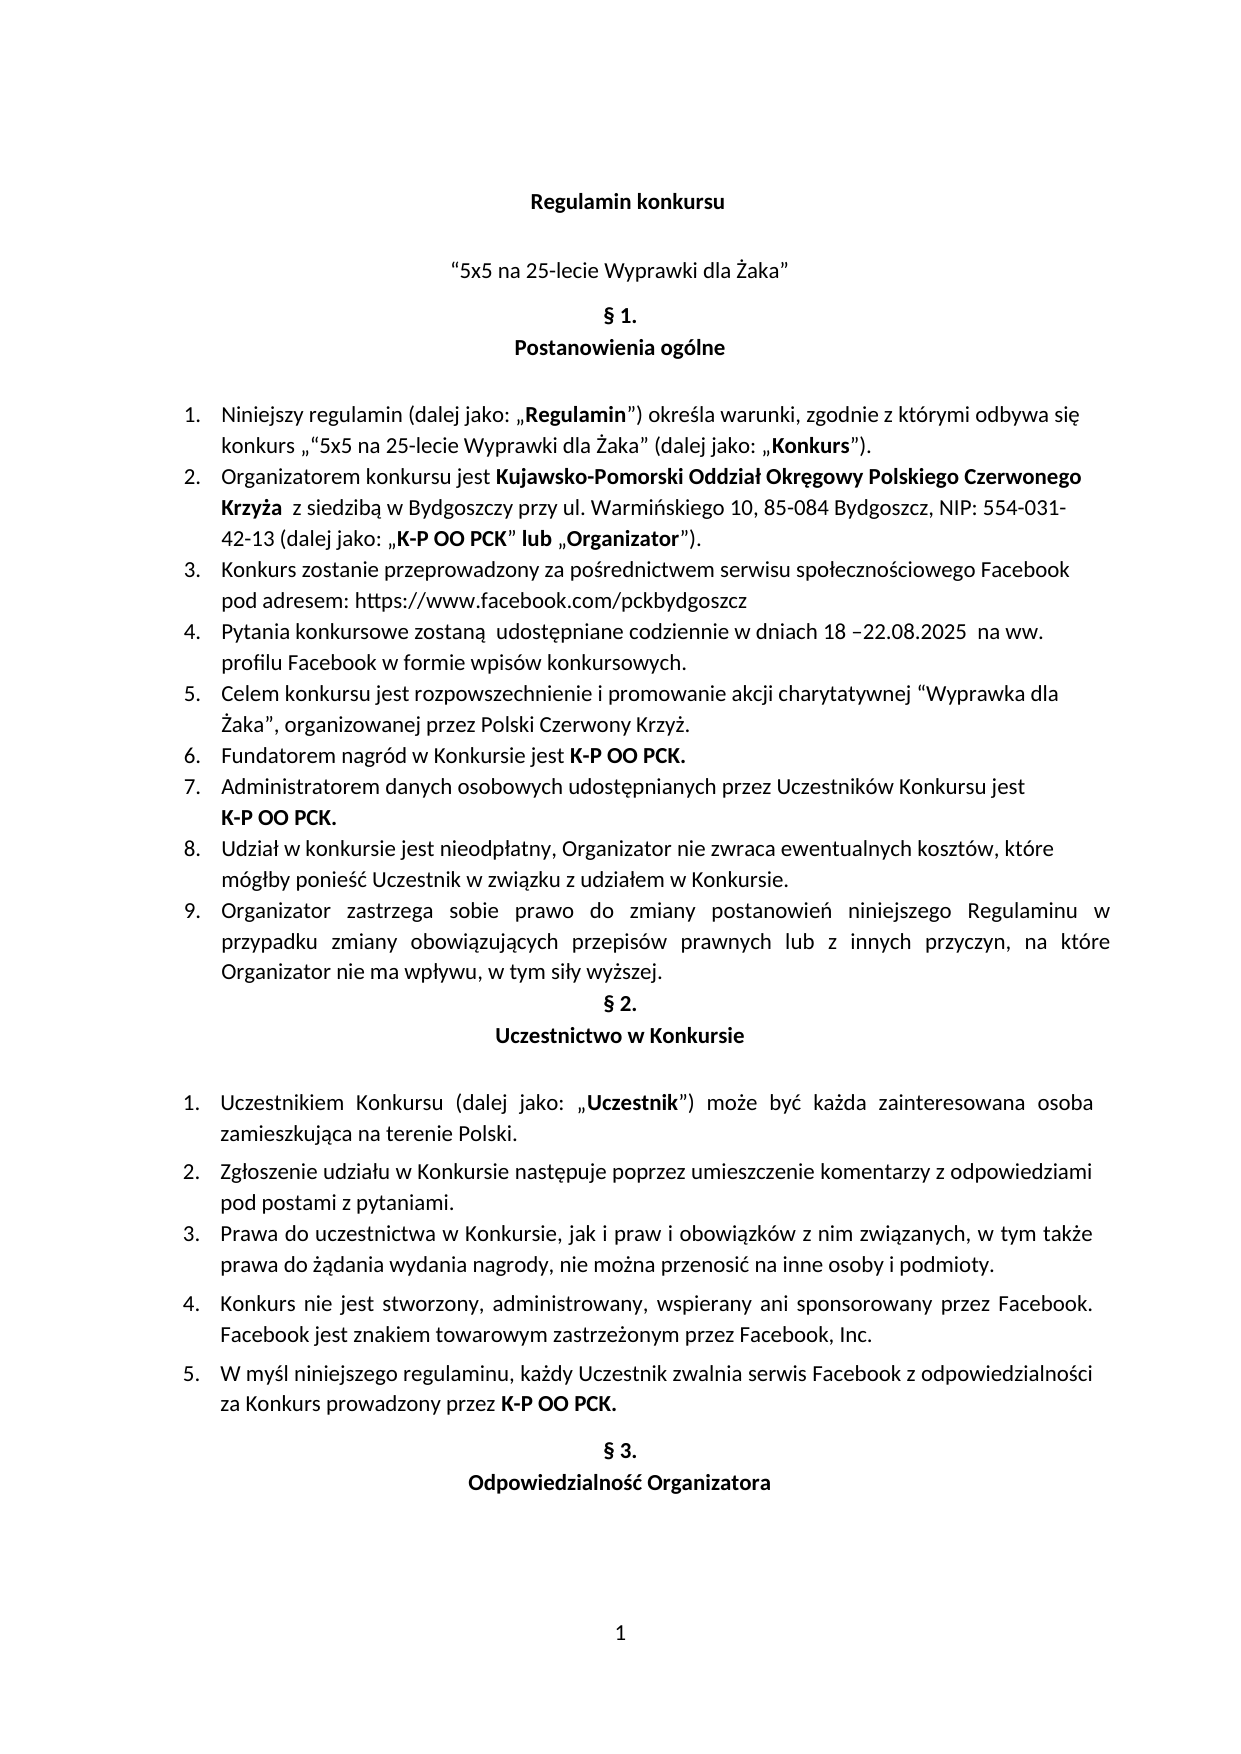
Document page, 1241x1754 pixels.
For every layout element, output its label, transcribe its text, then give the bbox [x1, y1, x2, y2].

text “5x5 na 25-lecie Wyprawki dla Żaka” [145, 257, 1094, 285]
list Organizatorem konkursu jest Kujawsko-Pomorski Oddział Okręgowy Polskiego Czerwonego Krzyża z siedzibą w Bydgoszczy przy ul. Warmińskiego 10, 85-084 Bydgoszcz, NIP: 554-031-42-13 (dalej jako: „K-P OO PCK” lub „Organizator”). [183, 462, 1094, 552]
list Konkurs nie jest stworzony, administrowany, wspierany ani sponsorowany przez Facebook. Facebook jest znakiem towarowym zastrzeżonym przez Facebook, Inc. [183, 1289, 1094, 1348]
list Zgłoszenie udziału w Konkursie następuje poprzez umieszczenie komentarzy z odpowiedziami pod postami z pytaniami. [183, 1157, 1094, 1216]
text § 1. [146, 301, 1094, 329]
list W myśl niniejszego regulaminu, każdy Uczestnik zwalnia serwis Facebook z odpowiedzialności za Konkurs prowadzony przez K-P OO PCK. [183, 1359, 1094, 1417]
text § 2. [146, 989, 1094, 1017]
list Uczestnikiem Konkursu (dalej jako: „Uczestnik”) może być każda zainteresowana osoba zamieszkująca na terenie Polski. [183, 1088, 1094, 1147]
list Pytania konkursowe zostaną udostępniane codziennie w dniach 18 –22.08.2025 na ww. profilu Facebook w formie wpisów konkursowych. [183, 617, 1094, 676]
text Odpowiedzialność Organizatora [146, 1468, 1093, 1496]
list Administratorem danych osobowych udostępnianych przez Uczestników Konkursu jest K-P OO PCK. [183, 772, 1094, 831]
list Fundatorem nagród w Konkursie jest K-P OO PCK. [183, 741, 1094, 769]
list Niniejszy regulamin (dalej jako: „Regulamin”) określa warunki, zgodnie z którymi odbywa się konkurs „“5x5 na 25-lecie Wyprawki dla Żaka” (dalej jako: „Konkurs”). [183, 400, 1094, 459]
list Udział w konkursie jest nieodpłatny, Organizator nie zwraca ewentualnych kosztów, które mógłby ponieść Uczestnik w związku z udziałem w Konkursie. [183, 834, 1094, 893]
list Konkurs zostanie przeprowadzony za pośrednictwem serwisu społecznościowego Facebook pod adresem: https://www.facebook.com/pckbydgoszcz [183, 555, 1094, 614]
list Organizator zastrzega sobie prawo do zmiany postanowień niniejszego Regulaminu w przypadku zmiany obowiązujących przepisów prawnych lub z innych przyczyn, na które Organizator nie ma wpływu, w tym siły wyższej. [183, 897, 1112, 985]
list Prawa do uczestnictwa w Konkursie, jak i praw i obowiązków z nim związanych, w tym także prawa do żądania wydania nagrody, nie można przenosić na inne osoby i podmioty. [183, 1219, 1094, 1278]
text Regulamin konkursu [146, 187, 1109, 215]
text Postanowienia ogólne [146, 333, 1094, 361]
text Uczestnictwo w Konkursie [146, 1021, 1094, 1049]
text § 3. [146, 1436, 1094, 1464]
list Celem konkursu jest rozpowszechnienie i promowanie akcji charytatywnej “Wyprawka dla Żaka”, organizowanej przez Polski Czerwony Krzyż. [183, 679, 1094, 738]
